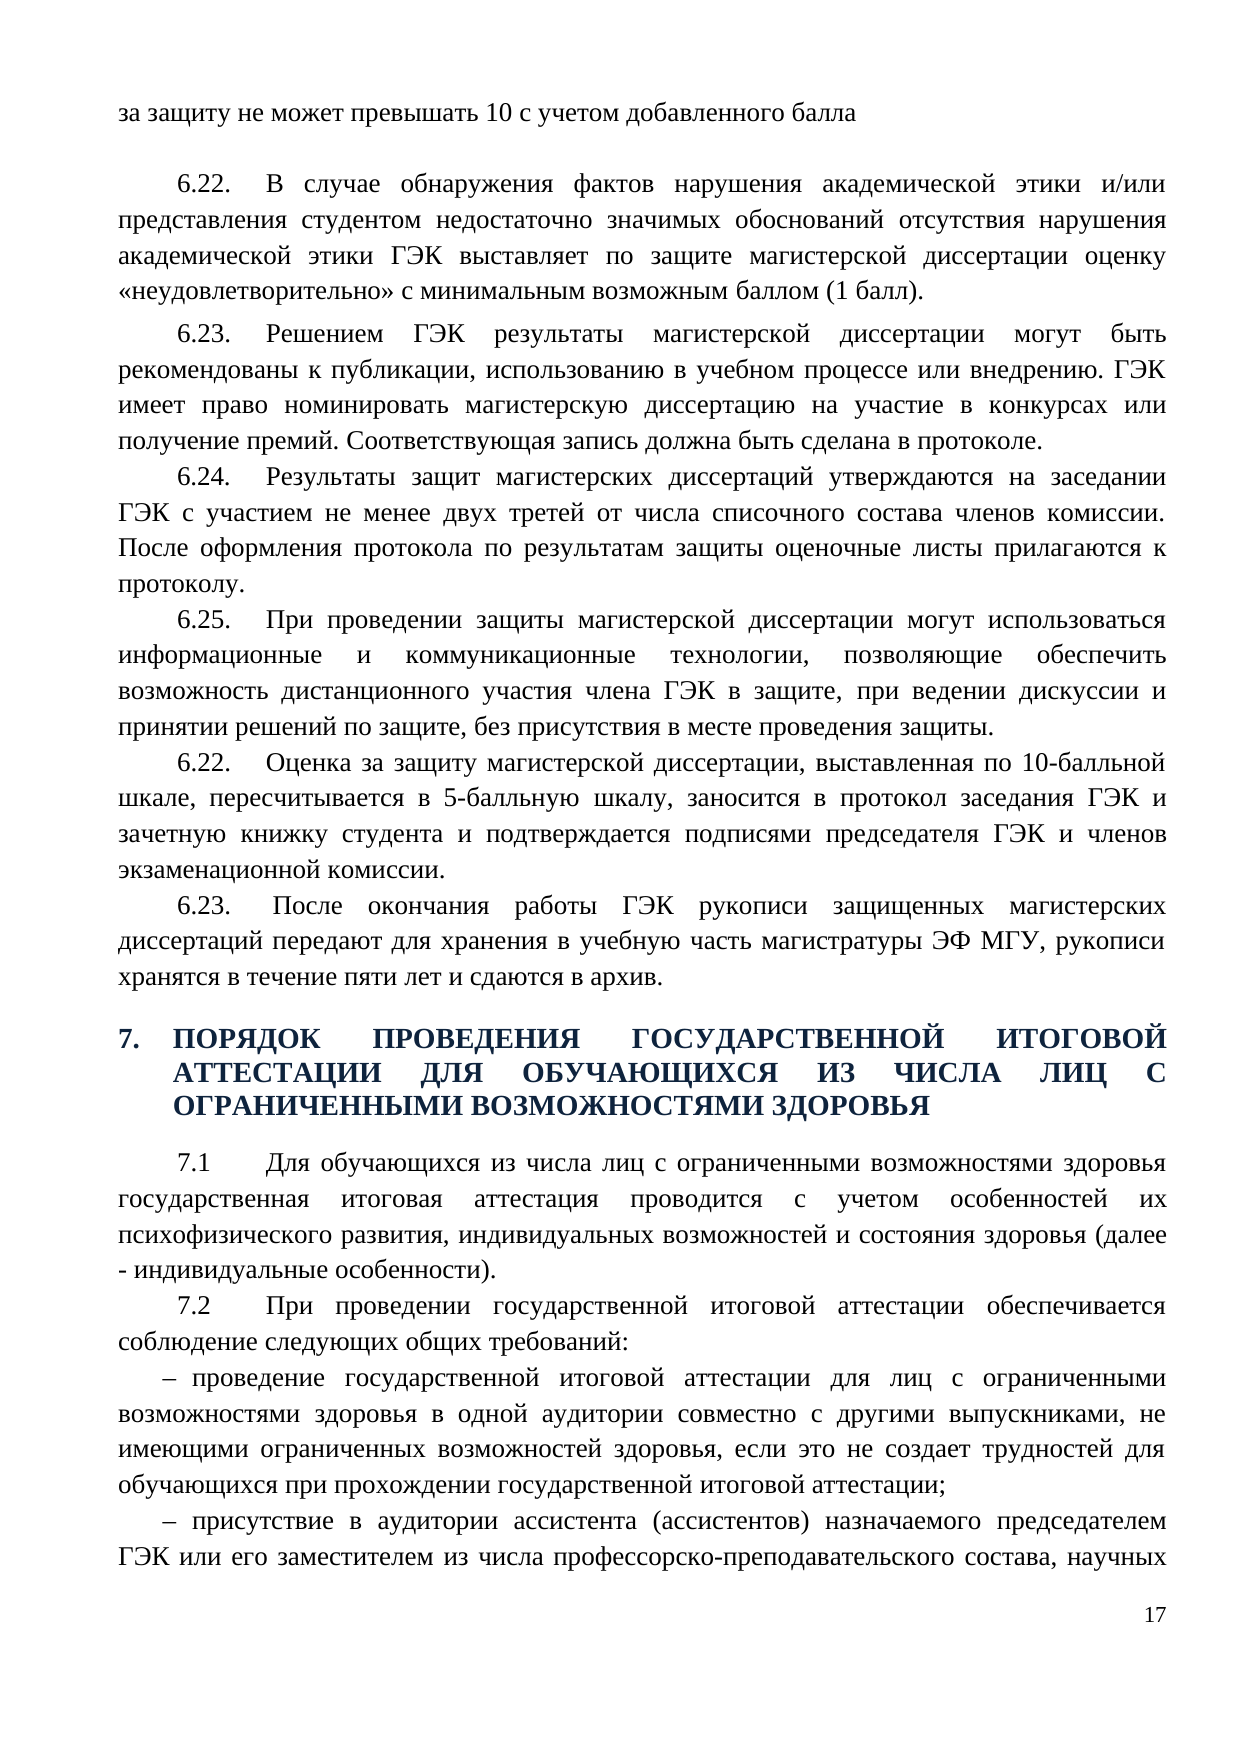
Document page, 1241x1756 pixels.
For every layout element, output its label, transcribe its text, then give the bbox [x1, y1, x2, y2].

subtitle ПОРЯДОК ПРОВЕДЕНИЯ ГОСУДАРСТВЕННОЙ ИТОГОВОЙ АТТЕСТАЦИИ ДЛЯ ОБУЧАЮЩИХСЯ ИЗ ЧИСЛА ЛИЦ С ОГРАНИЧЕННЫМИ ВОЗМОЖНОСТЯМИ ЗДОРОВЬЯ [118, 1021, 1167, 1122]
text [118, 96, 1166, 127]
list Для обучающихся из числа лиц с ограниченными возможностями здоровья государственная итоговая аттестация проводится с учетом особенностей их психофизического развития, индивидуальных возможностей и состояния здоровья (далее - индивидуальные особенности). [118, 1146, 1167, 1285]
list Решением ГЭК результаты магистерской диссертации могут быть рекомендованы к публикации, использованию в учебном процессе или внедрению. ГЭК имеет право номинировать магистерскую диссертацию на участие в конкурсах или получение премий. Соответствующая запись должна быть сделана в протоколе. [118, 317, 1167, 455]
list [118, 1504, 1167, 1571]
list Результаты защит магистерских диссертаций утверждаются на заседании ГЭК с участием не менее двух третей от числа списочного состава членов комиссии. После оформления протокола по результатам защиты оценочные листы прилагаются к протоколу. [118, 460, 1167, 598]
list При проведении защиты магистерской диссертации могут использоваться информационные и коммуникационные технологии, позволяющие обеспечить возможность дистанционного участия члена ГЭК в защите, при ведении дискуссии и принятии решений по защите, без присутствия в месте проведения защиты. [118, 603, 1167, 741]
list В случае обнаружения фактов нарушения академической этики и/или представления студентом недостаточно значимых обоснований отсутствия нарушения академической этики ГЭК выставляет по защите магистерской диссертации оценку «неудовлетворительно» с минимальным возможным баллом (1 балл). [118, 167, 1167, 306]
list После окончания работы ГЭК рукописи защищенных магистерских диссертаций передают для хранения в учебную часть магистратуры ЭФ МГУ, рукописи хранятся в течение пяти лет и сдаются в архив. [118, 889, 1167, 991]
list Оценка за защиту магистерской диссертации, выставленная по 10-балльной шкале, пересчитывается в 5-балльную шкалу, заносится в протокол заседания ГЭК и зачетную книжку студента и подтверждается подписями председателя ГЭК и членов экзаменационной комиссии. [118, 746, 1167, 884]
list При проведении государственной итоговой аттестации обеспечивается соблюдение следующих общих требований: [118, 1289, 1166, 1356]
list проведение государственной итоговой аттестации для лиц с ограниченными возможностями здоровья в одной аудитории совместно с другими выпускниками, не имеющими ограниченных возможностей здоровья, если это не создает трудностей для обучающихся при прохождении государственной итоговой аттестации; [118, 1361, 1167, 1499]
